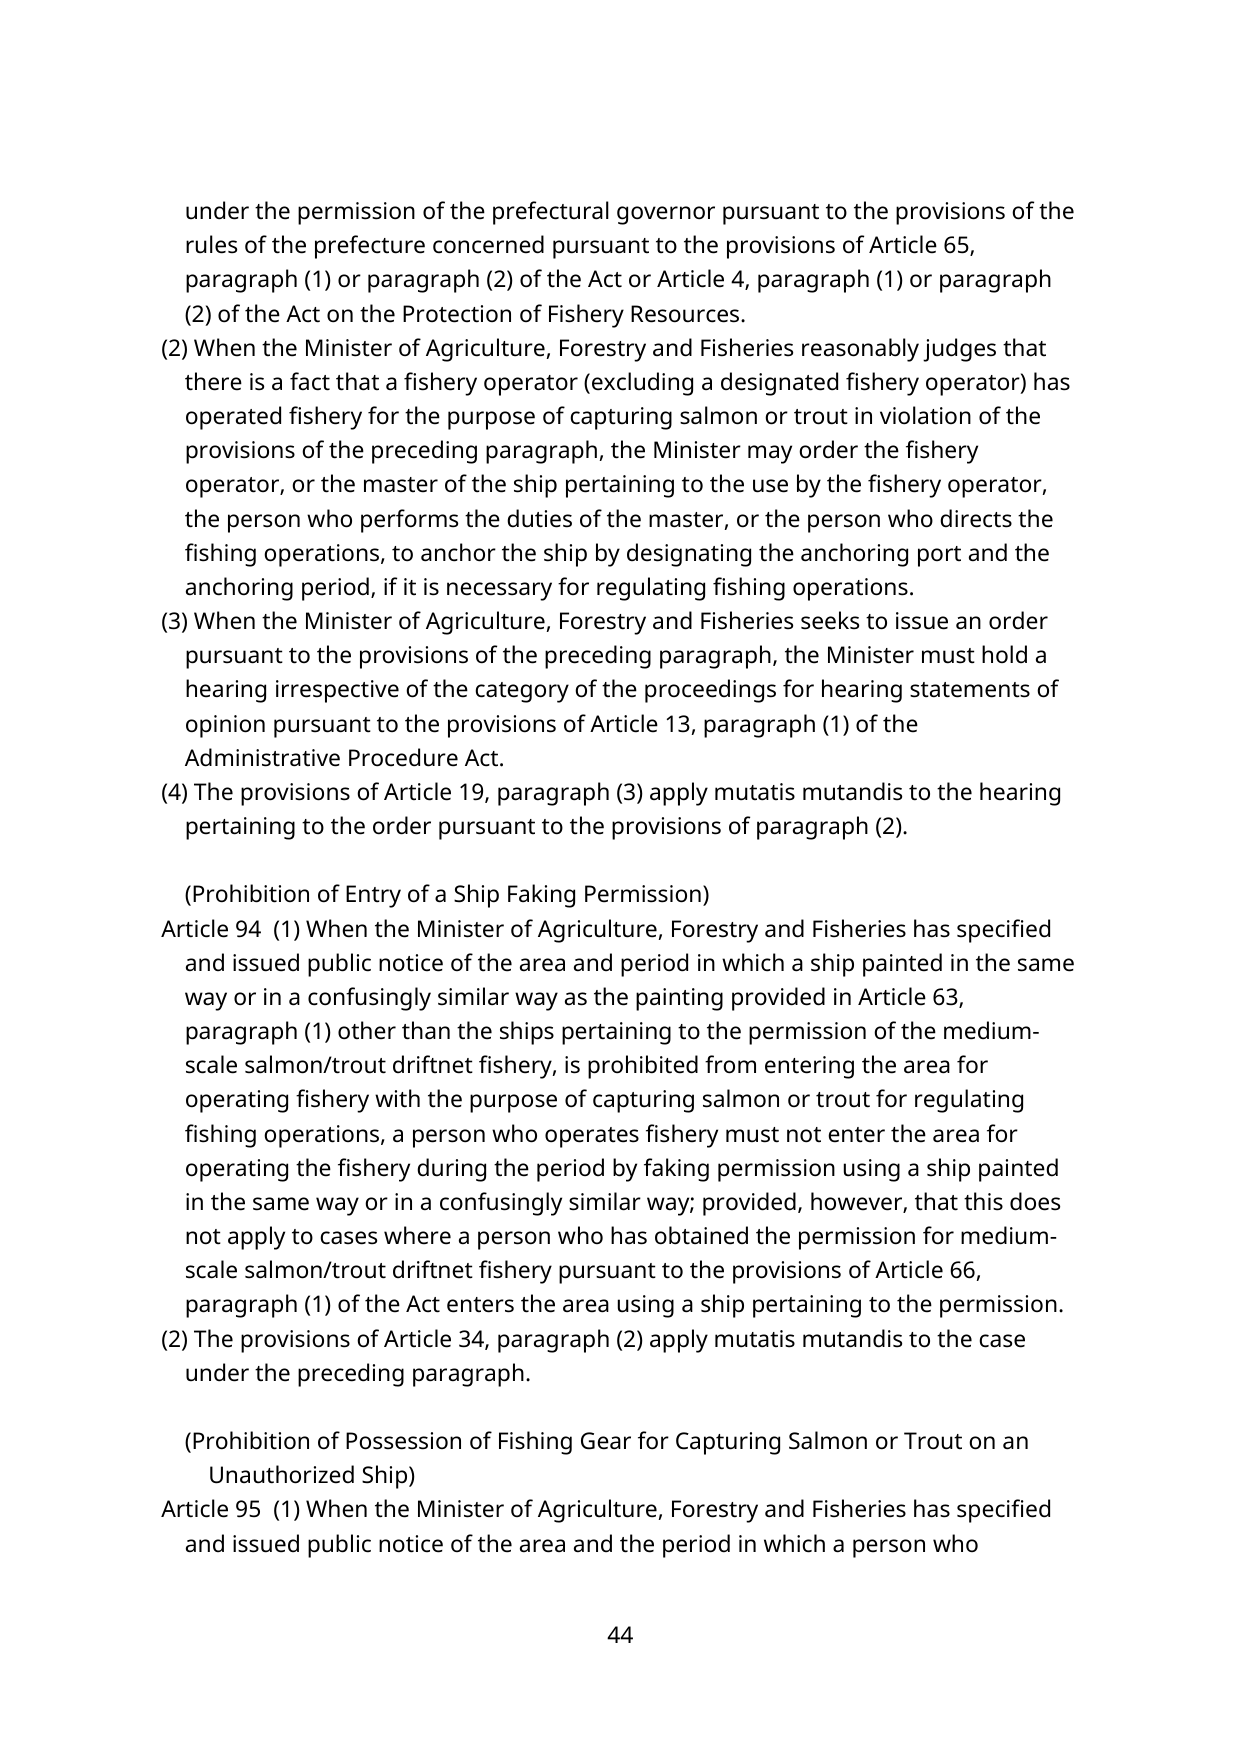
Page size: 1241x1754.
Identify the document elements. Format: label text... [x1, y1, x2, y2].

text (Prohibition of Possession of Fishing Gear for Capturing Salmon or Trout on an Unauthorized Ship) [184, 1424, 1079, 1492]
text (4) The provisions of Article 19, paragraph (3) apply mutatis mutandis to the hearing pertaining to the order pursuant to the provisions of paragraph (2). [161, 774, 1079, 843]
text (Prohibition of Entry of a Ship Faking Permission) [184, 877, 1079, 911]
text (2) The provisions of Article 34, paragraph (2) apply mutatis mutandis to the case under the preceding paragraph. [161, 1321, 1079, 1389]
text (3) When the Minister of Agriculture, Forestry and Fisheries seeks to issue an order pursuant to the provisions of the preceding paragraph, the Minister must hold a hearing irrespective of the category of the proceedings for hearing statements of opinion pursuant to the provisions of Article 13, paragraph (1) of the Administrative Procedure Act. [161, 604, 1079, 774]
text (2) When the Minister of Agriculture, Forestry and Fisheries reasonably judges that there is a fact that a fishery operator (excluding a designated fishery operator) has operated fishery for the purpose of capturing salmon or trout in violation of the provisions of the preceding paragraph, the Minister may order the fishery operator, or the master of the ship pertaining to the use by the fishery operator, the person who performs the duties of the master, or the person who directs the fishing operations, to anchor the ship by designating the anchoring port and the anchoring period, if it is necessary for regulating fishing operations. [161, 330, 1079, 604]
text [161, 194, 1079, 330]
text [161, 1492, 1079, 1560]
text Article 94 (1) When the Minister of Agriculture, Forestry and Fisheries has specified and issued public notice of the area and period in which a ship painted in the same way or in a confusingly similar way as the painting provided in Article 63, paragraph (1) other than the ships pertaining to the permission of the medium-scale salmon/trout driftnet fishery, is prohibited from entering the area for operating fishery with the purpose of capturing salmon or trout for regulating fishing operations, a person who operates fishery must not enter the area for operating the fishery during the period by faking permission using a ship painted in the same way or in a confusingly similar way; provided, however, that this does not apply to cases where a person who has obtained the permission for medium-scale salmon/trout driftnet fishery pursuant to the provisions of Article 66, paragraph (1) of the Act enters the area using a ship pertaining to the permission. [161, 911, 1079, 1321]
